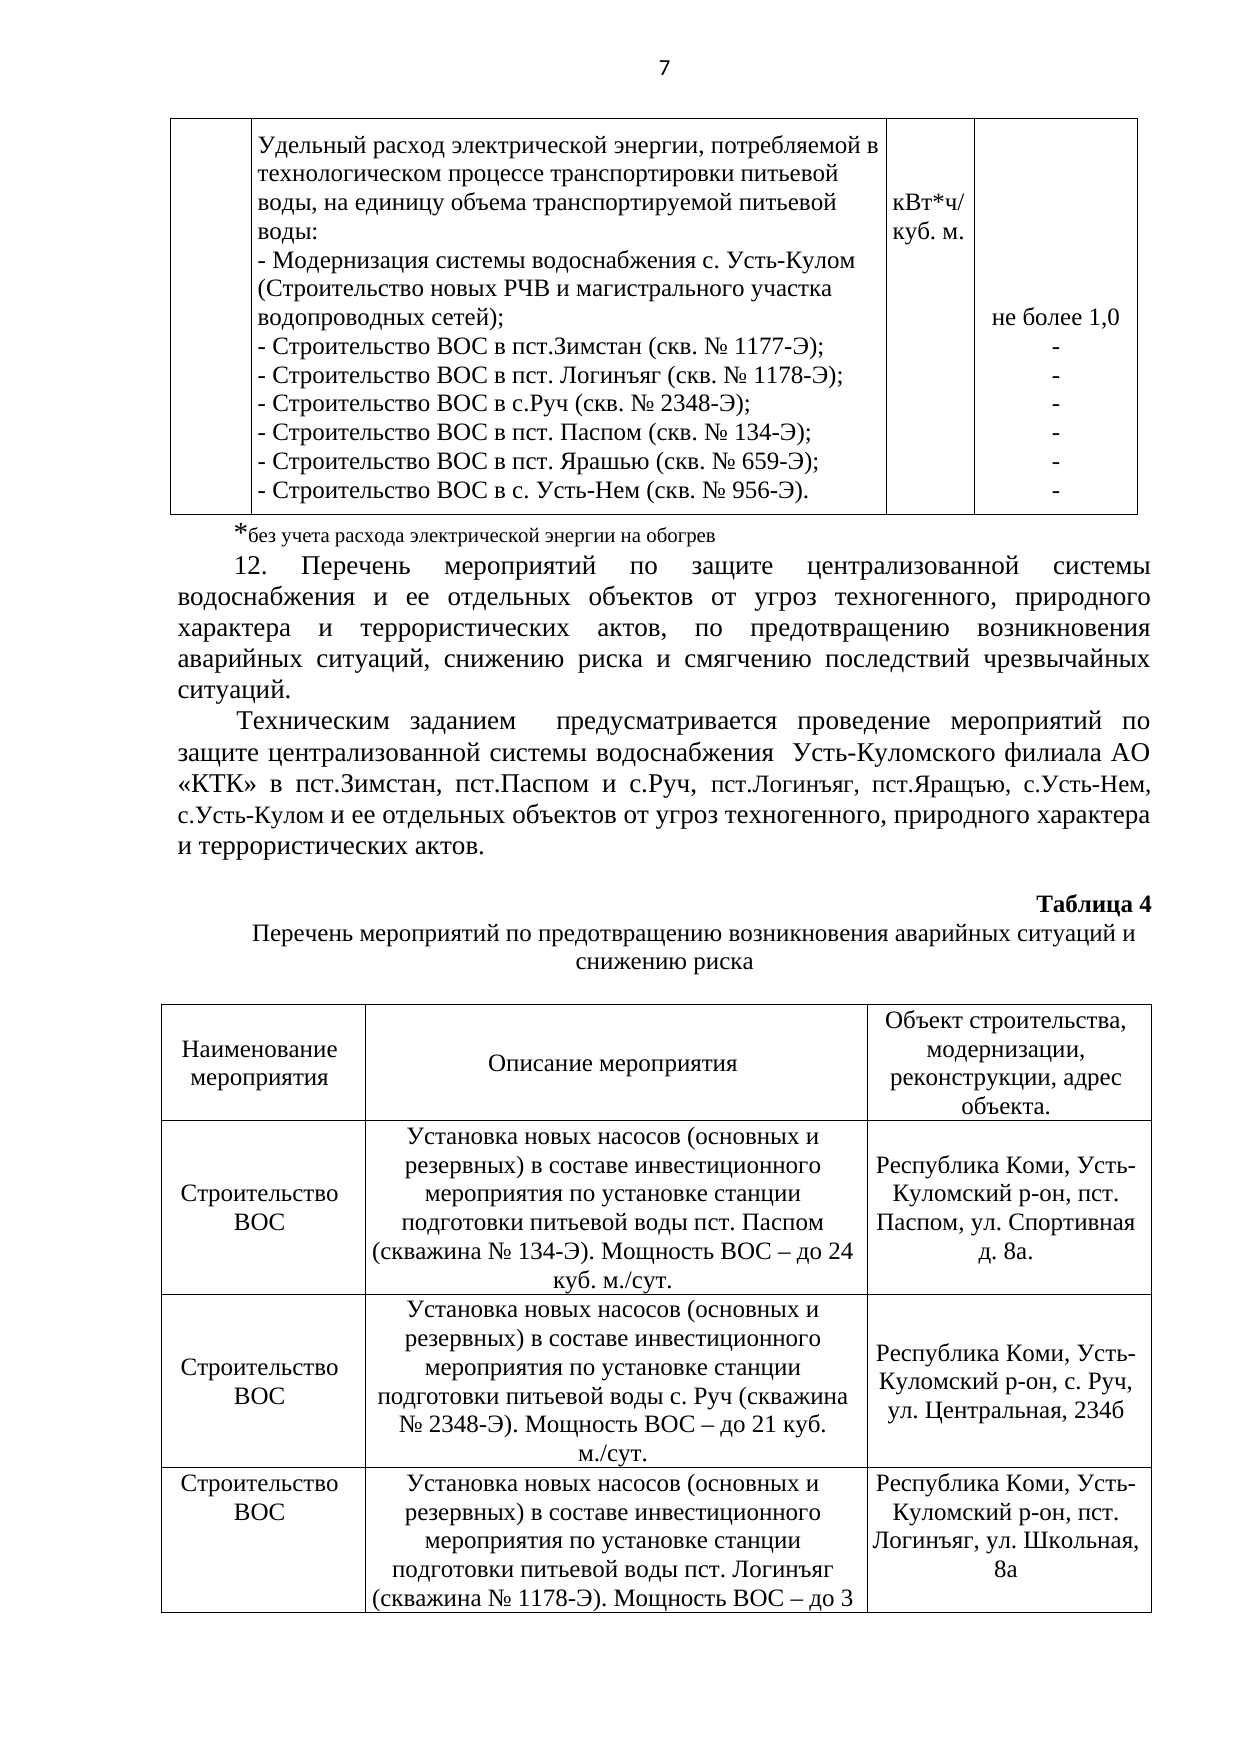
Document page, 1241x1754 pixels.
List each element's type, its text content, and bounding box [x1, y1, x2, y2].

table_header Объект строительства, модернизации, реконструкции, адрес объекта. [868, 1005, 1151, 1120]
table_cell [366, 1468, 867, 1612]
text 12. Перечень мероприятий по защите централизованной системы водоснабжения и ее отдельных объектов от угроз техногенного, природного характера и террористических актов, по предотвращению возникновения аварийных ситуаций, снижению риска и смягчению последствий чрезвычайных ситуаций. [177, 549, 1152, 704]
table_header Описание мероприятия [366, 1005, 867, 1120]
list Техническим заданием предусматривается проведение мероприятий по защите централизованной системы водоснабжения Усть-Куломского филиала АО «КТК» в пст.Зимстан, пст.Паспом и с.Руч, пст.Логинъяг, пст.Яращъю, с.Усть-Нем, с.Усть-Кулом и ее отдельных объектов от угроз техногенного, природного характера и террористических актов. [177, 704, 1152, 860]
table_cell [171, 119, 251, 514]
table_cell Удельный расход электрической энергии, потребляемой в технологическом процессе транспортировки питьевой воды, на единицу объема транспортируемой питьевой воды: - Модернизация системы водоснабжения с. Усть-Кулом (Строительство новых РЧВ и магистрального участка водопроводных сетей); - Строительство ВОС в пст.Зимстан (скв. № 1177-Э); - Строительство ВОС в пст. Логинъяг (скв. № 1178-Э); - Строительство ВОС в с.Руч (скв. № 2348-Э); - Строительство ВОС в пст. Паспом (скв. № 134-Э); - Строительство ВОС в пст. Ярашью (скв. № 659-Э); - Строительство ВОС в с. Усть-Нем (скв. № 956-Э). [252, 119, 886, 514]
table_cell Строительство ВОС [162, 1121, 365, 1293]
list Таблица 4 [177, 889, 1152, 918]
table_cell Республика Коми, Усть-Куломский р-он, пст. Паспом, ул. Спортивная д. 8а. [868, 1121, 1151, 1293]
table_cell Установка новых насосов (основных и резервных) в составе инвестиционного мероприятия по установке станции подготовки питьевой воды пст. Паспом (скважина № 134-Э). Мощность ВОС – до 24 куб. м./сут. [366, 1121, 867, 1293]
table_cell Строительство ВОС [162, 1468, 365, 1612]
table_header Наименование мероприятия [162, 1005, 365, 1120]
table_cell кВт*ч/куб. м. [887, 119, 974, 514]
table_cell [868, 1468, 1151, 1612]
list Перечень мероприятий по предотвращению возникновения аварийных ситуаций и снижению риска [177, 918, 1152, 975]
table_cell Установка новых насосов (основных и резервных) в составе инвестиционного мероприятия по установке станции подготовки питьевой воды с. Руч (скважина № 2348-Э). Мощность ВОС – до 21 куб. м./сут. [366, 1295, 867, 1467]
table_cell Строительство ВОС [162, 1295, 365, 1467]
text *без учета расхода электрической энергии на обогрев [177, 515, 1152, 549]
table_cell Республика Коми, Усть-Куломский р-он, с. Руч, ул. Центральная, 234б [868, 1295, 1151, 1467]
table_cell не более 1,0 - - - - - - [975, 119, 1137, 514]
